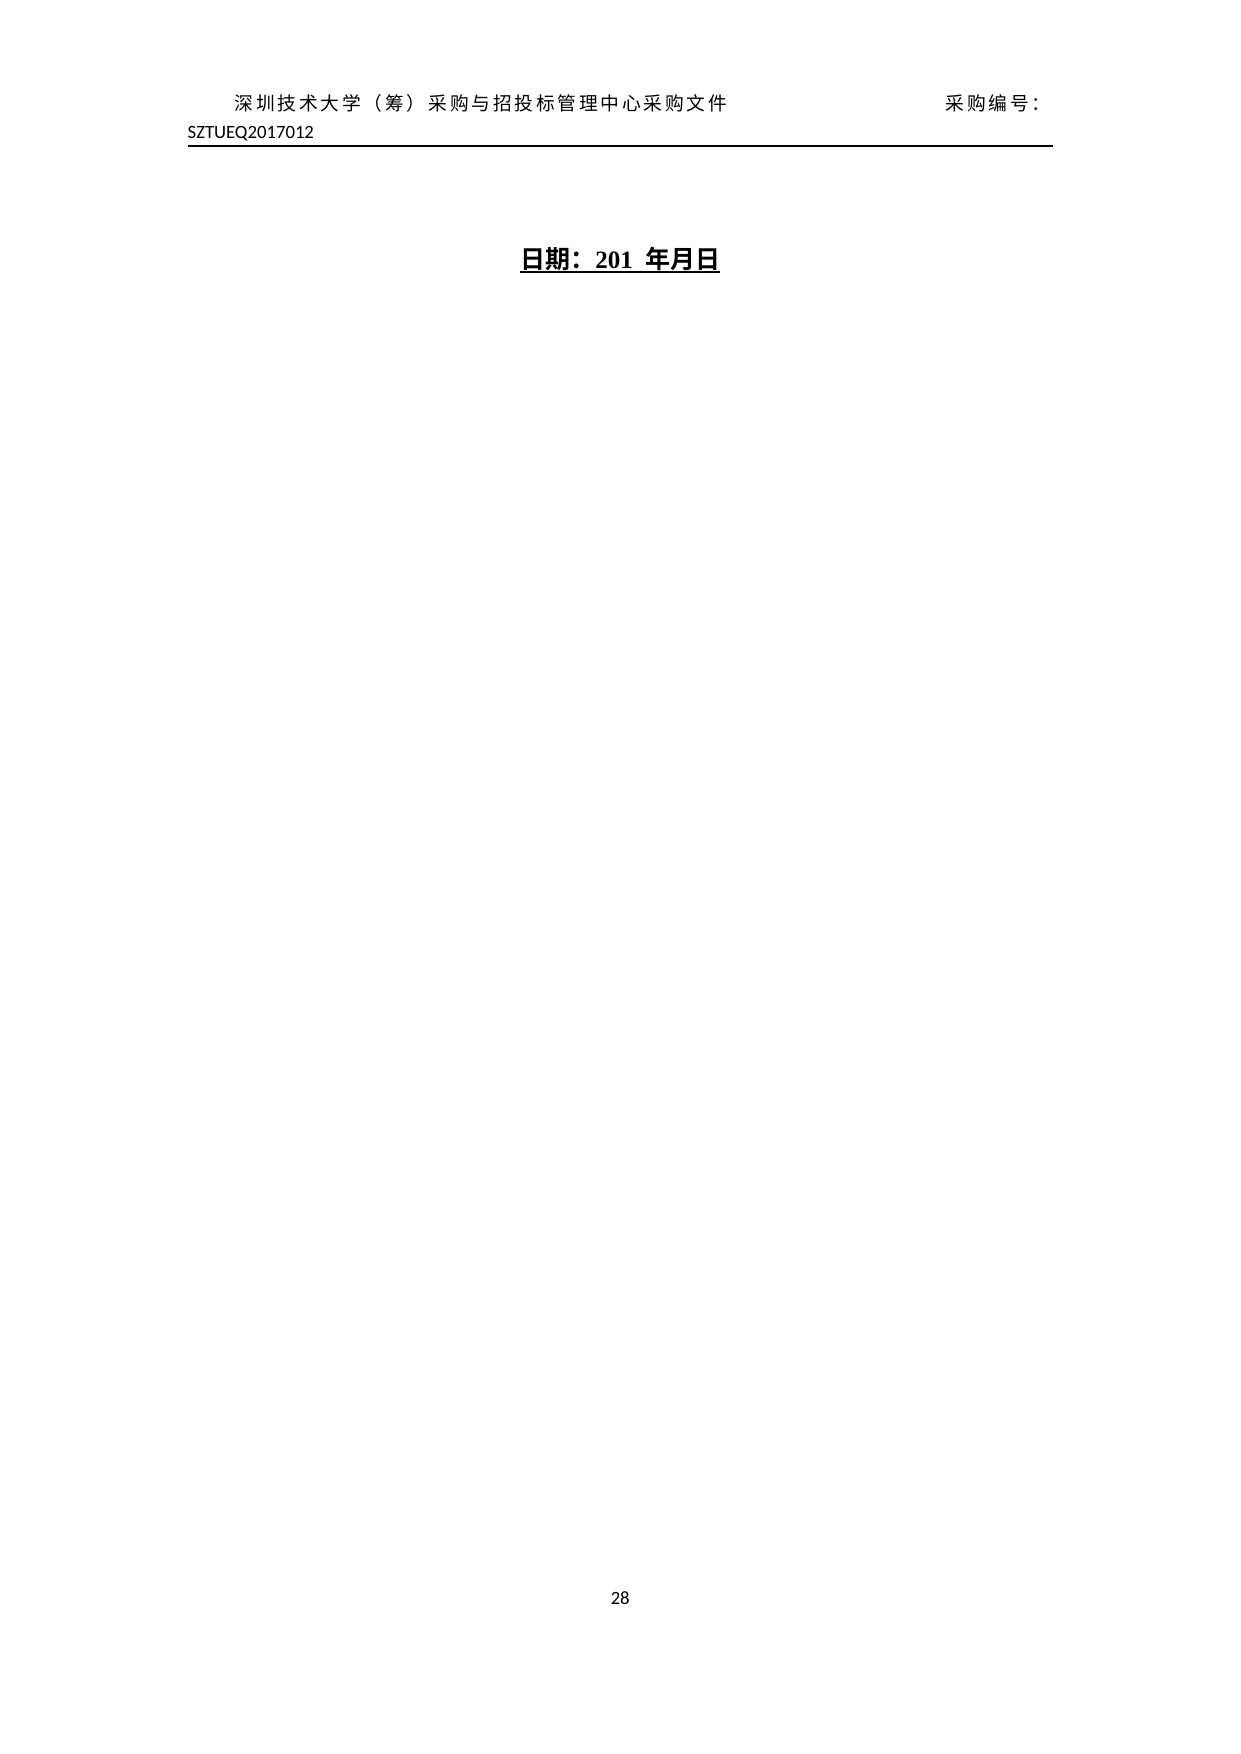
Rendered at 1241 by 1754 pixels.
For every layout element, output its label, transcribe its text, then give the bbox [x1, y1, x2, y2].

text 日期：201 年月日 [187, 226, 1053, 291]
